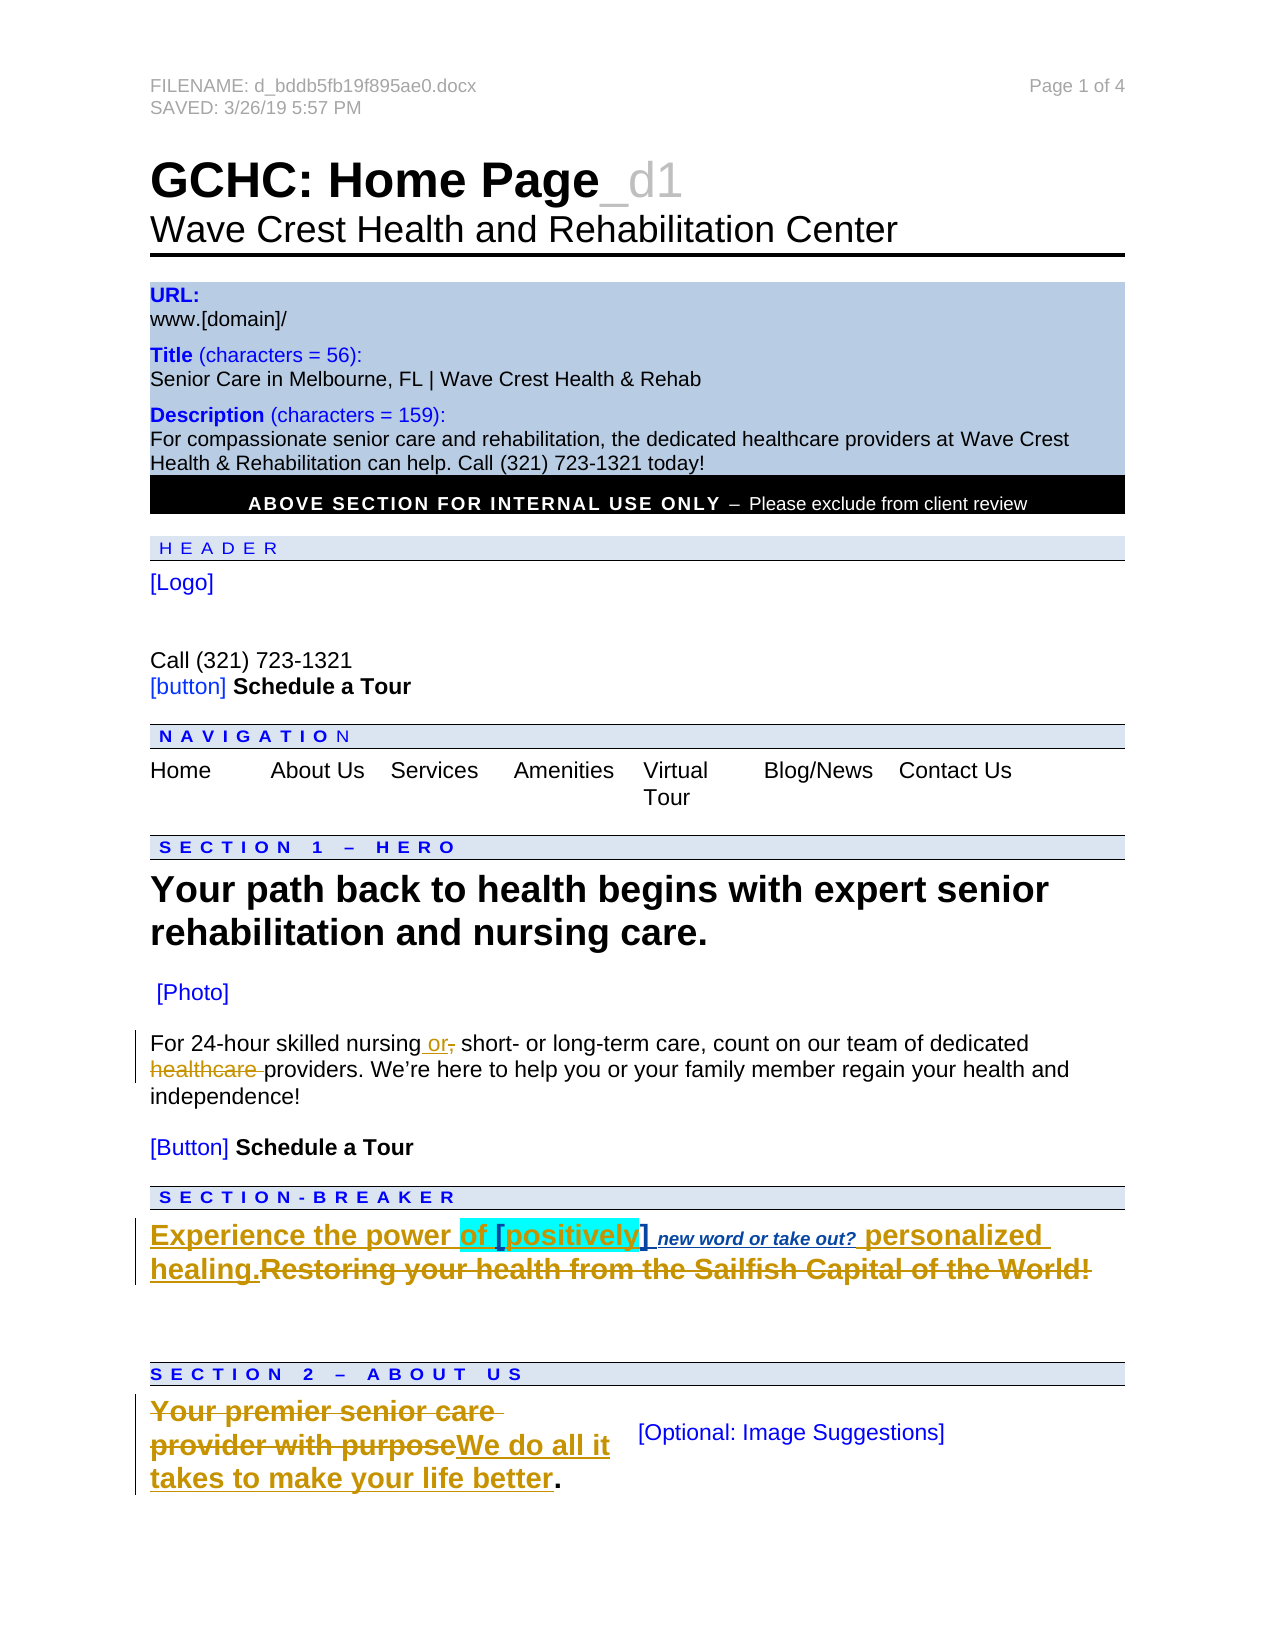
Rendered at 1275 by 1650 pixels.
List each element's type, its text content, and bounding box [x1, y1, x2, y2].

text For compassionate senior care and rehabilitation, the dedicated healthcare providers at Wave Crest Health & Rehabilitation can help. Call (321) 723-1321 today! [150, 427, 1125, 475]
text Title (characters = 56): [150, 343, 1125, 367]
text URL: [150, 282, 1125, 306]
text Call (321) 723-1321 [150, 647, 1125, 673]
text Navigation [150, 725, 1125, 748]
table_header Amenities [502, 757, 632, 810]
text HEADER [150, 536, 1125, 560]
text SECTION 1 – HERO [150, 836, 1125, 859]
text [button] Schedule a Tour [150, 673, 1125, 699]
text Senior Care in Melbourne, FL | Wave Crest Health & Rehab [150, 367, 1125, 391]
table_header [627, 1394, 1114, 1495]
table_header Services [379, 757, 502, 810]
subtitle Your path back to health begins with expert senior rehabilitation and nursing care. [150, 867, 1125, 954]
text For 24-hour skilled nursing short- or long-term care, count on our team of dedicated providers. We’re here to help you or your family member regain your health and independence! [150, 1030, 1125, 1109]
text GCHC: Home Page_d1 [150, 150, 1125, 207]
text SECTION-Breaker [150, 1187, 1125, 1209]
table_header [139, 1394, 627, 1495]
table_header Virtual Tour [632, 757, 752, 810]
table_header Home [139, 757, 259, 810]
text www.[domain]/ [150, 306, 1125, 330]
text SECTION 2 – ABOUT US [150, 1363, 1125, 1385]
text Wave Crest Health and Rehabilitation Center [150, 207, 1125, 253]
table_header About Us [259, 757, 379, 810]
text [Button] Schedule a Tour [150, 1134, 1125, 1161]
text [Photo] [150, 979, 1125, 1005]
table_header Blog/News Contact Us [753, 757, 1029, 810]
text ABOVE SECTION FOR INTERNAL USE ONLY – Please exclude from client review [150, 476, 1125, 514]
text [Logo] [150, 569, 1125, 595]
text Description (characters = 159): [150, 403, 1125, 427]
